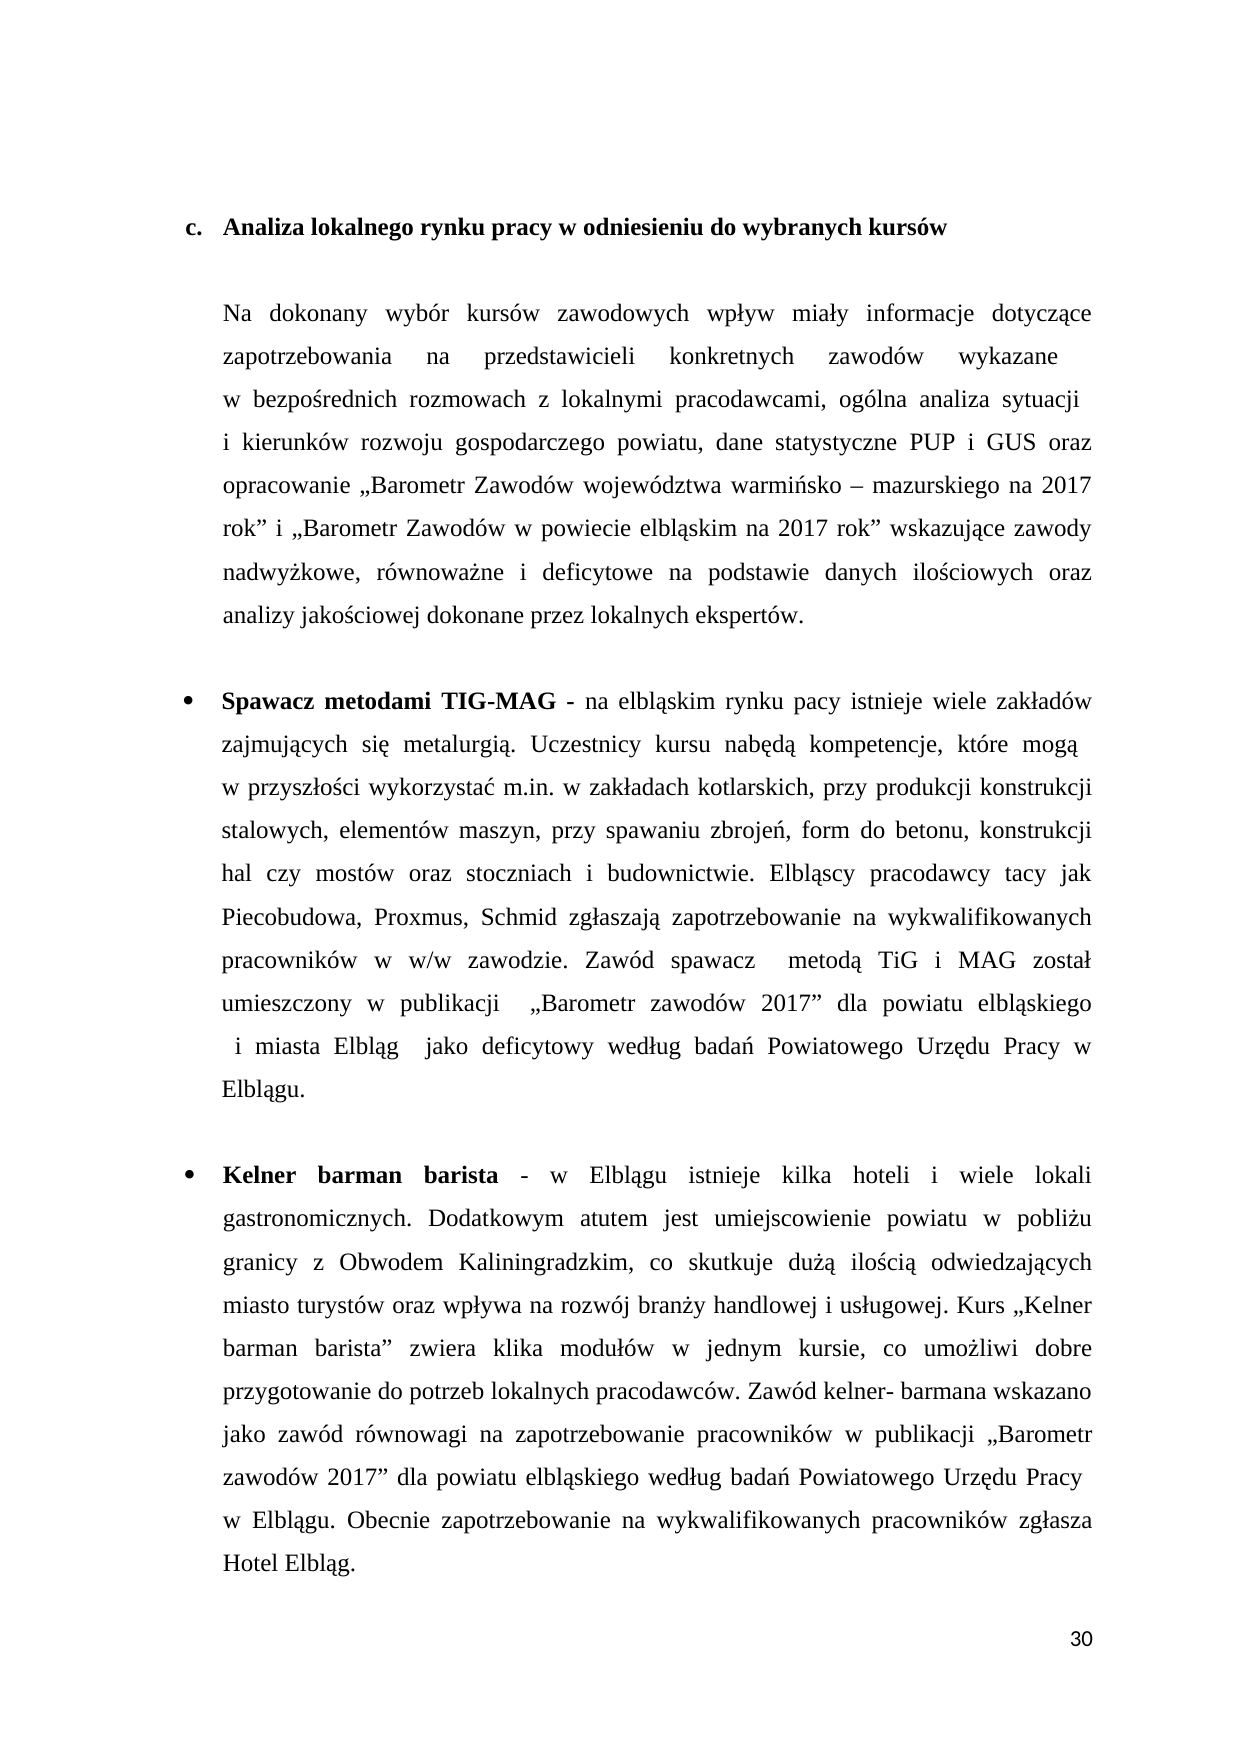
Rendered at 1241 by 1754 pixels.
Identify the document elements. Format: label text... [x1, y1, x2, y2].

list Na dokonany wybór kursów zawodowych wpływ miały informacje dotyczące zapotrzebowania na przedstawicieli konkretnych zawodów wykazane w bezpośrednich rozmowach z lokalnymi pracodawcami, ogólna analiza sytuacji i kierunków rozwoju gospodarczego powiatu, dane statystyczne PUP i GUS oraz opracowanie „Barometr Zawodów województwa warmińsko – mazurskiego na 2017 rok” i „Barometr Zawodów w powiecie elbląskim na 2017 rok” wskazujące zawody nadwyżkowe, równoważne i deficytowe na podstawie danych ilościowych oraz analizy jakościowej dokonane przez lokalnych ekspertów. [223, 298, 1093, 628]
list Kelner barman barista - w Elblągu istnieje kilka hoteli i wiele lokali gastronomicznych. Dodatkowym atutem jest umiejscowienie powiatu w pobliżu granicy z Obwodem Kaliningradzkim, co skutkuje dużą ilością odwiedzających miasto turystów oraz wpływa na rozwój branży handlowej i usługowej. Kurs „Kelner barman barista” zwiera klika modułów w jednym kursie, co umożliwi dobre przygotowanie do potrzeb lokalnych pracodawców. Zawód kelner- barmana wskazano jako zawód równowagi na zapotrzebowanie pracowników w publikacji „Barometr zawodów 2017” dla powiatu elbląskiego według badań Powiatowego Urzędu Pracy w Elblągu. Obecnie zapotrzebowanie na wykwalifikowanych pracowników zgłasza Hotel Elbląg. [185, 1160, 1093, 1577]
list Spawacz metodami TIG-MAG - na elbląskim rynku pacy istnieje wiele zakładów zajmujących się metalurgią. Uczestnicy kursu nabędą kompetencje, które mogą w przyszłości wykorzystać m.in. w zakładach kotlarskich, przy produkcji konstrukcji stalowych, elementów maszyn, przy spawaniu zbrojeń, form do betonu, konstrukcji hal czy mostów oraz stoczniach i budownictwie. Elbląscy pracodawcy tacy jak Piecobudowa, Proxmus, Schmid zgłaszają zapotrzebowanie na wykwalifikowanych pracowników w w/w zawodzie. Zawód spawacz metodą TiG i MAG został umieszczony w publikacji „Barometr zawodów 2017” dla powiatu elbląskiego i miasta Elbląg jako deficytowy według badań Powiatowego Urzędu Pracy w Elblągu. [184, 686, 1093, 1103]
list Analiza lokalnego rynku pracy w odniesieniu do wybranych kursów [185, 212, 1093, 240]
